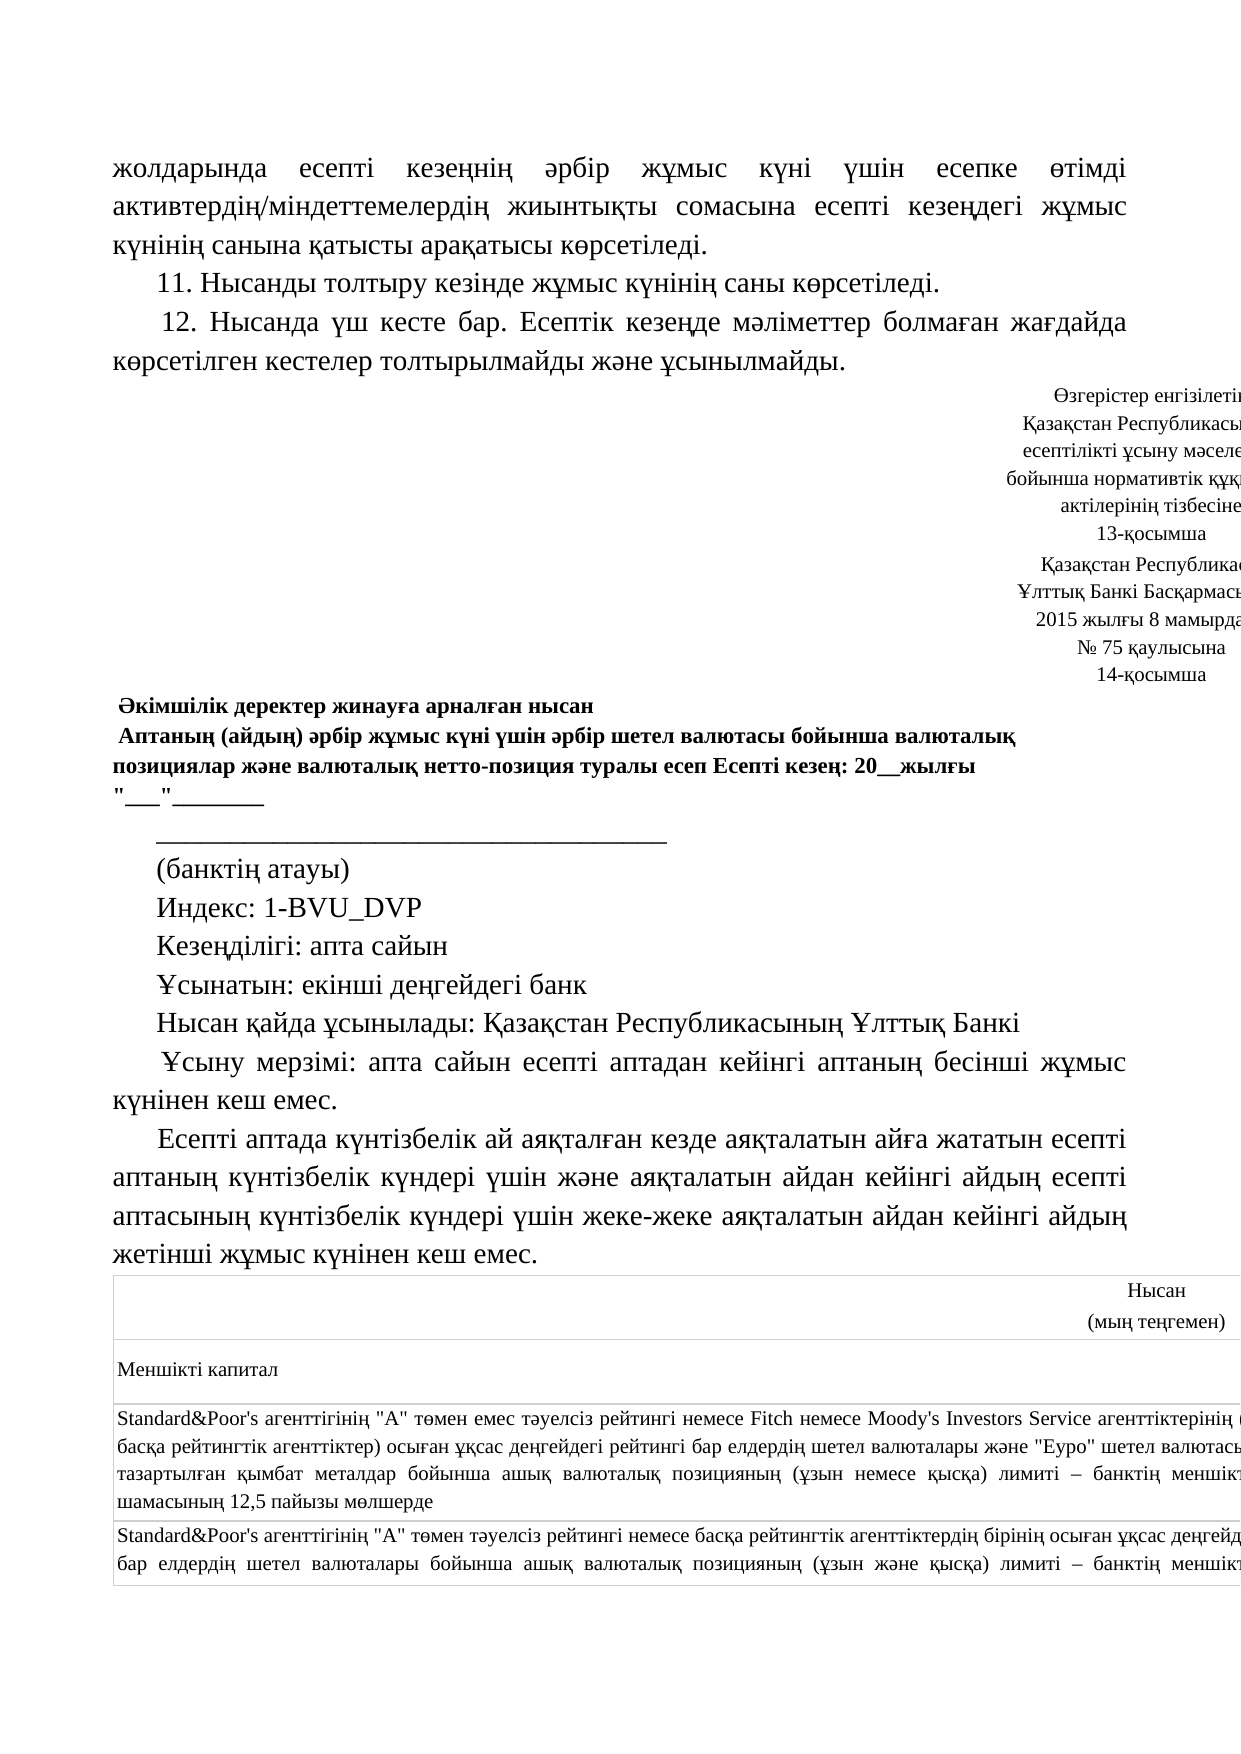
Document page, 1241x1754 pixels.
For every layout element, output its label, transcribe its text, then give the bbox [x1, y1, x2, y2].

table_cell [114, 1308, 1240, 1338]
text Есепті аптада күнтізбелік ай аяқталған кезде аяқталатын айға жататын есепті аптаның күнтізбелік күндері үшін және аяқталатын айдан кейінгі айдың есепті аптасының күнтізбелік күндері үшін жеке-жеке аяқталатын айдан кейінгі айдың жетінші жұмыс күнінен кеш емес. [112, 1121, 1128, 1270]
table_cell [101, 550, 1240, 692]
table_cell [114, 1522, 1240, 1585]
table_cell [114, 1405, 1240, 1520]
text Ұсыну мерзімі: апта сайын есепті аптадан кейінгі аптаның бесінші жұмыс күнінен кеш емес. [112, 1044, 1128, 1116]
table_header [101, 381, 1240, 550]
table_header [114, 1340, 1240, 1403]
text Нысан қайда ұсынылады: Қазақстан Республикасының Ұлттық Банкі [112, 1005, 1128, 1039]
text Ұсынатын: екінші деңгейдегі банк [112, 967, 1128, 1000]
text ___________________________________ [112, 813, 1128, 846]
text 12. Нысанда үш кесте бар. Есептік кезеңде мәліметтер болмаған жағдайда көрсетілген кестелер толтырылмайды және ұсынылмайды. [112, 304, 1128, 376]
text Әкімшілік деректер жинауға арналған нысан [112, 692, 1128, 718]
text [112, 150, 1128, 261]
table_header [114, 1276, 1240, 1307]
text (банктің атауы) [112, 851, 1128, 885]
text 11. Нысанды толтыру кезінде жұмыс күнінің саны көрсетіледі. [112, 266, 1128, 299]
text Индекс: 1-BVU_DVP [112, 890, 1128, 923]
text Аптаның (айдың) әрбір жұмыс күні үшін әрбір шетел валютасы бойынша валюталық позициялар және валюталық нетто-позиция туралы есеп Есепті кезең: 20__жылғы "___"________ [112, 722, 1128, 809]
text Кезеңділігі: апта сайын [112, 928, 1128, 962]
